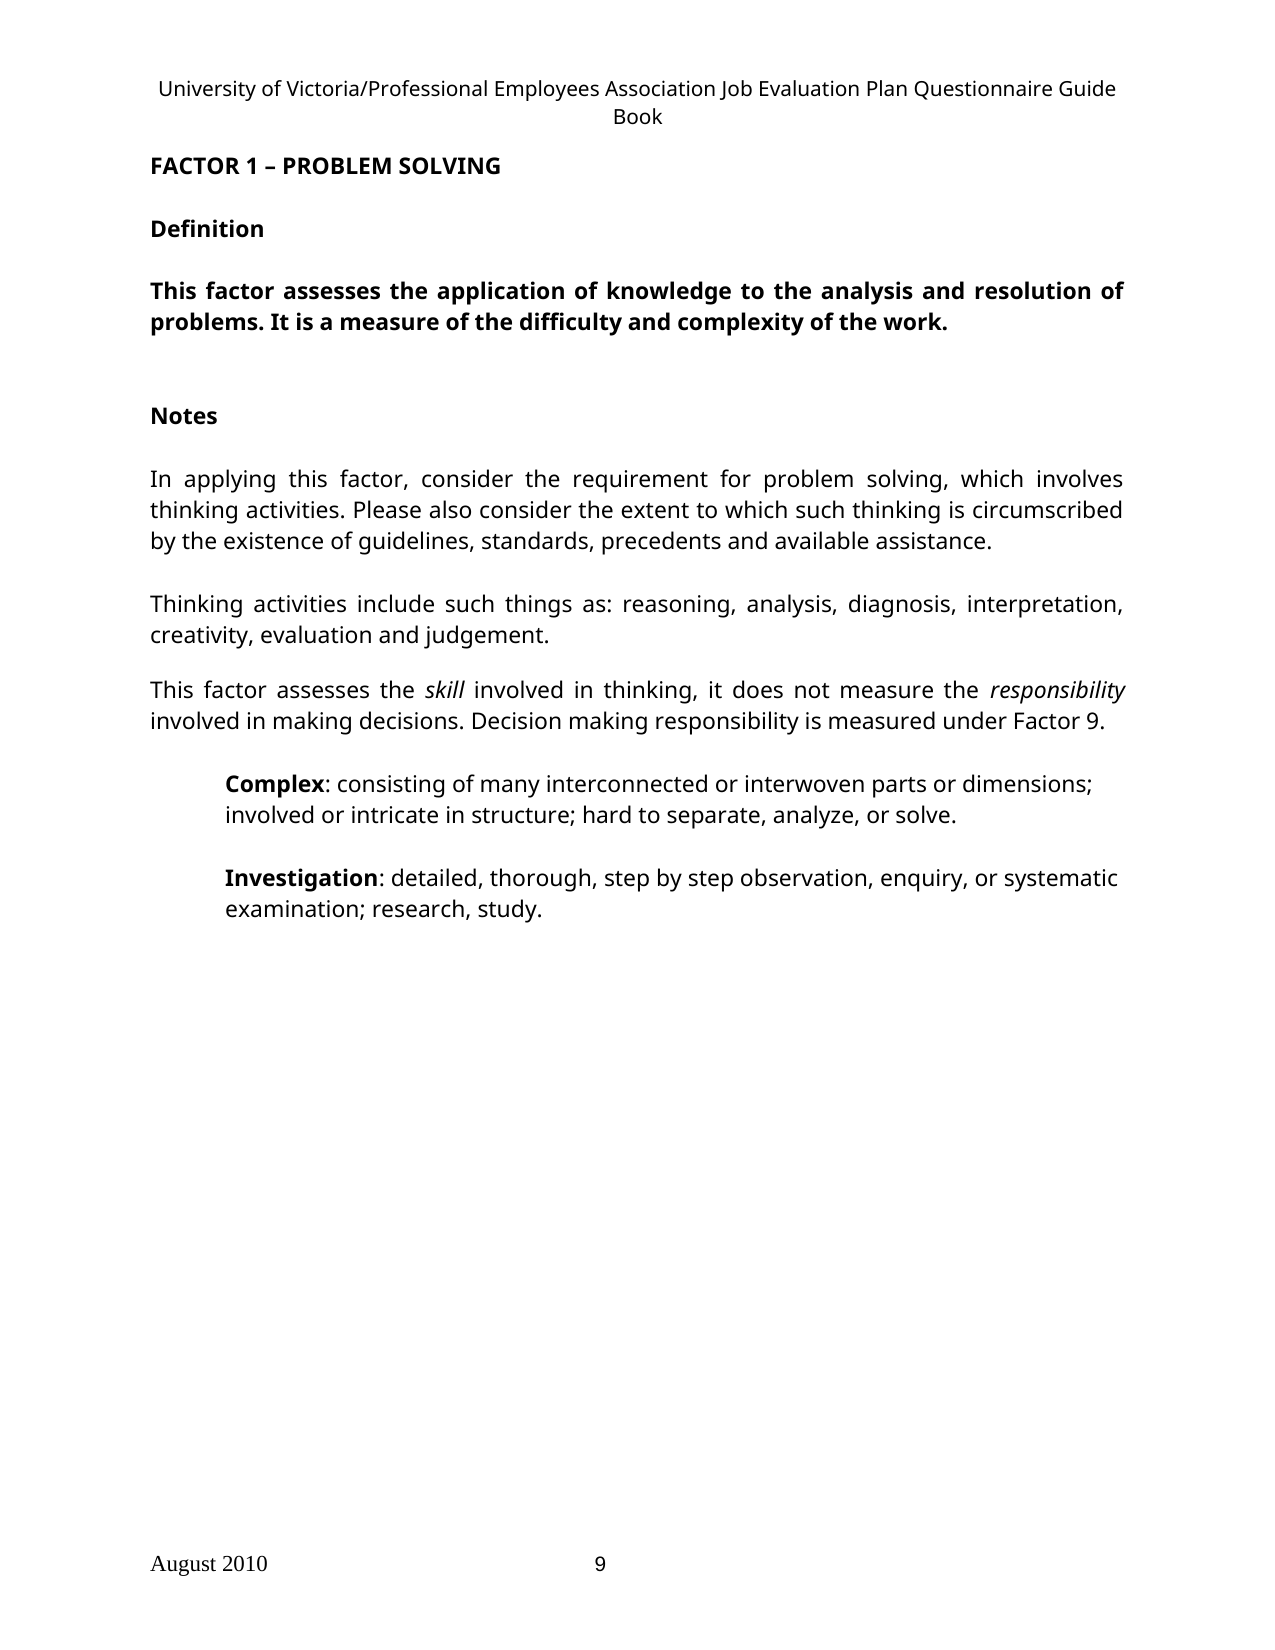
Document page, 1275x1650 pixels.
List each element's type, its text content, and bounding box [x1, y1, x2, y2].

text Investigation: detailed, thorough, step by step observation, enquiry, or systematic examination; research, study. [225, 861, 1125, 924]
text FACTOR 1 – PROBLEM SOLVING [150, 150, 1125, 181]
text This factor assesses the skill involved in thinking, it does not measure the responsibility involved in making decisions. Decision making responsibility is measured under Factor 9. [150, 674, 1125, 736]
subtitle Definition [150, 212, 1125, 244]
subtitle Notes [150, 400, 1125, 431]
text Complex: consisting of many interconnected or interwoven parts or dimensions; involved or intricate in structure; hard to separate, analyze, or solve. [225, 768, 1125, 830]
text In applying this factor, consider the requirement for problem solving, which involves thinking activities. Please also consider the extent to which such thinking is circumscribed by the existence of guidelines, standards, precedents and available assistance. [150, 462, 1125, 556]
text Thinking activities include such things as: reasoning, analysis, diagnosis, interpretation, creativity, evaluation and judgement. [150, 587, 1125, 650]
text This factor assesses the application of knowledge to the analysis and resolution of problems. It is a measure of the difficulty and complexity of the work. [150, 275, 1125, 337]
